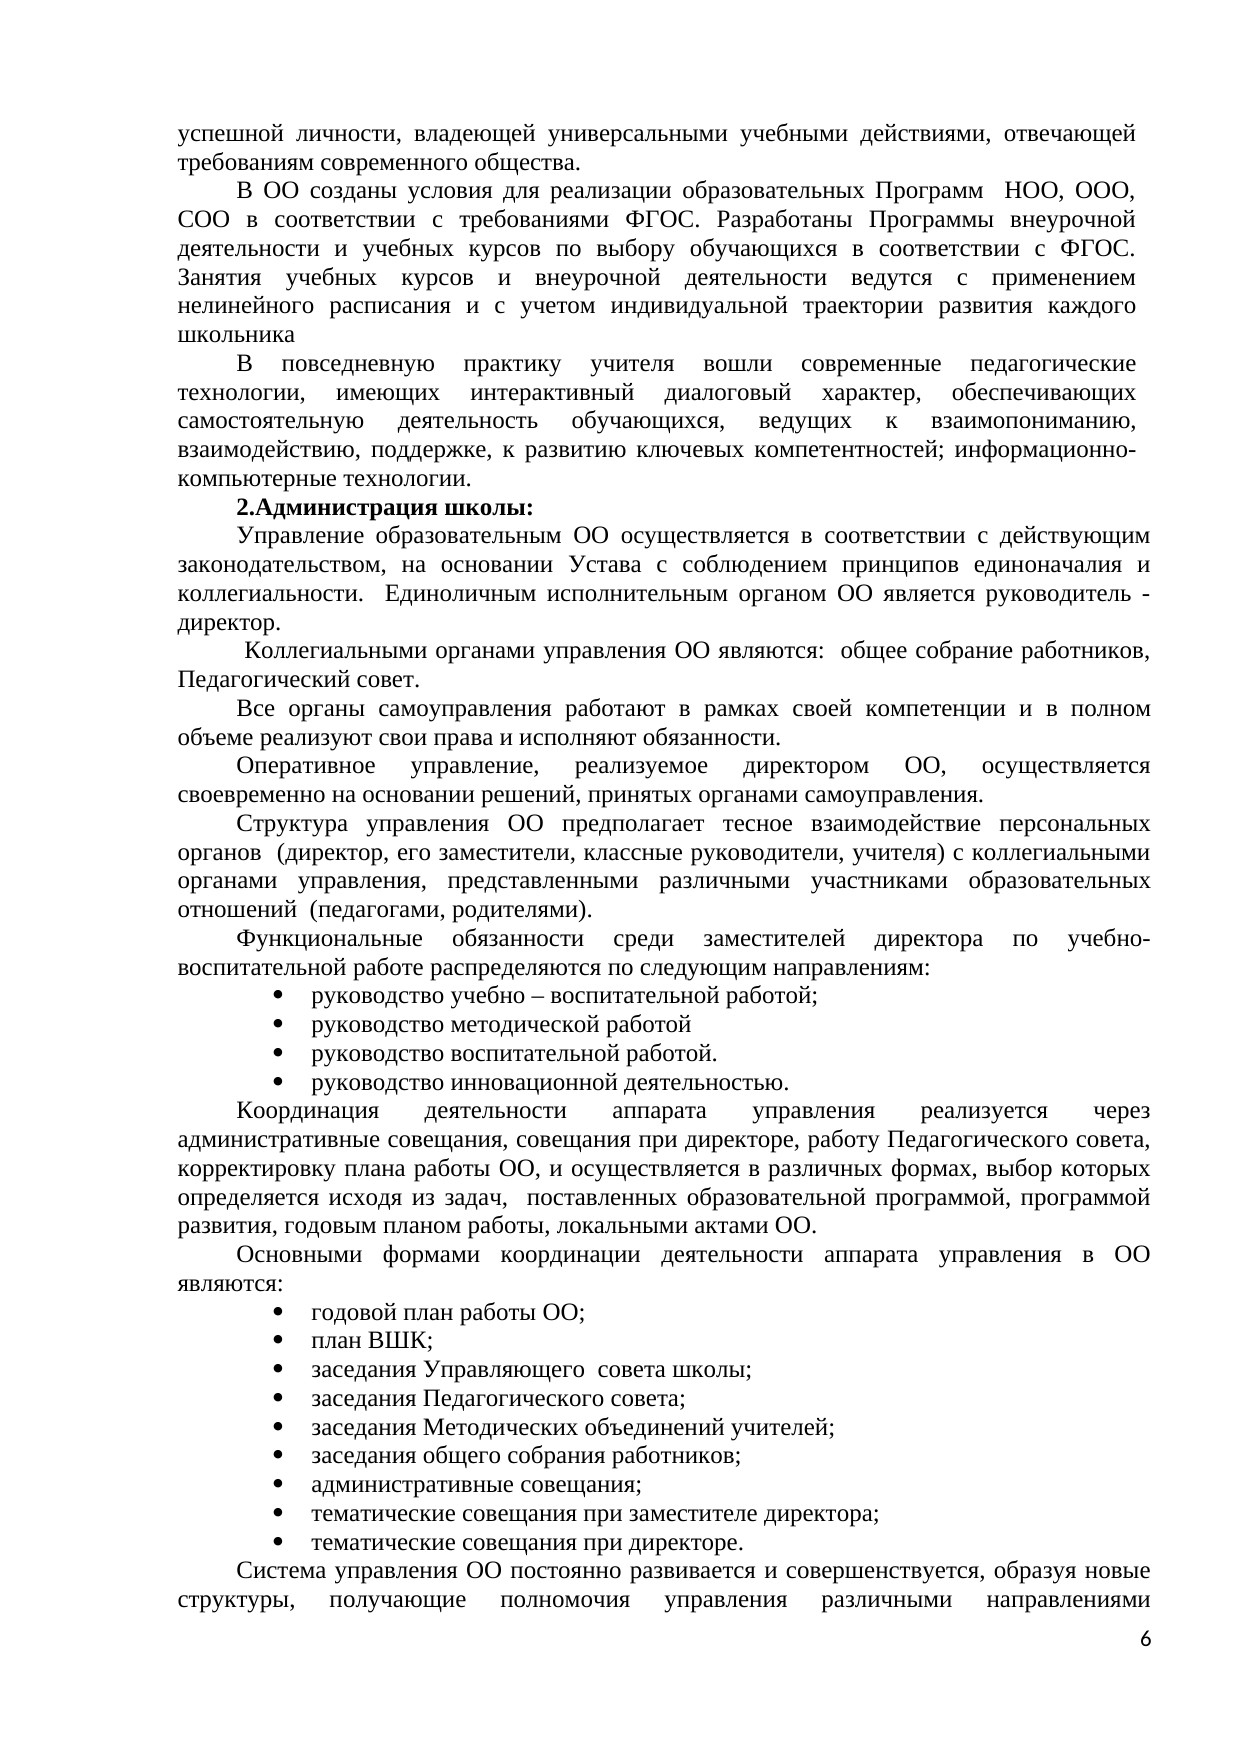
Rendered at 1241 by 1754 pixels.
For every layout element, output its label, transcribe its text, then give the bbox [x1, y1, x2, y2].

list административные совещания; [274, 1469, 1152, 1498]
text Структура управления ОО предполагает тесное взаимодействие персональных органов (директор, его заместители, классные руководители, учителя) с коллегиальными органами управления, представленными различными участниками образовательных отношений (педагогами, родителями). [177, 808, 1152, 923]
list заседания Педагогического совета; [274, 1383, 1152, 1412]
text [177, 1556, 1152, 1613]
list план ВШК; [274, 1326, 1152, 1354]
list руководство инновационной деятельностью. [274, 1067, 1152, 1096]
text Координация деятельности аппарата управления реализуется через административные совещания, совещания при директоре, работу Педагогического совета, корректировку плана работы ОО, и осуществляется в различных формах, выбор которых определяется исходя из задач, поставленных образовательной программой, программой развития, годовым планом работы, локальными актами ОО. [177, 1096, 1152, 1239]
list заседания общего собрания работников; [274, 1441, 1152, 1469]
text Управление образовательным ОО осуществляется в соответствии с действующим законодательством, на основании Устава с соблюдением принципов единоначалия и коллегиальности. Единоличным исполнительным органом ОО является руководитель - директор. [177, 521, 1152, 636]
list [177, 118, 1137, 176]
text В ОО созданы условия для реализации образовательных Программ НОО, ООО, СОО в соответствии с требованиями ФГОС. Разработаны Программы внеурочной деятельности и учебных курсов по выбору обучающихся в соответствии с ФГОС. Занятия учебных курсов и внеурочной деятельности ведутся с применением нелинейного расписания и с учетом индивидуальной траектории развития каждого школьника [177, 176, 1137, 348]
text Коллегиальными органами управления ОО являются: общее собрание работников, Педагогический совет. [177, 636, 1152, 693]
text Функциональные обязанности среди заместителей директора по учебно-воспитательной работе распределяются по следующим направлениям: [177, 923, 1152, 981]
text В повседневную практику учителя вошли современные педагогические технологии, имеющих интерактивный диалоговый характер, обеспечивающих самостоятельную деятельность обучающихся, ведущих к взаимопониманию, взаимодействию, поддержке, к развитию ключевых компетентностей; информационно-компьютерные технологии. [177, 348, 1137, 492]
text Оперативное управление, реализуемое директором ОО, осуществляется своевременно на основании решений, принятых органами самоуправления. [177, 751, 1152, 808]
list заседания Управляющего совета школы; [274, 1354, 1152, 1383]
list тематические совещания при директоре. [274, 1527, 1152, 1556]
text Все органы самоуправления работают в рамках своей компетенции и в полном объеме реализуют свои права и исполняют обязанности. [177, 693, 1152, 751]
text Основными формами координации деятельности аппарата управления в ОО являются: [177, 1239, 1152, 1297]
list руководство воспитательной работой. [274, 1038, 1152, 1067]
list заседания Методических объединений учителей; [274, 1412, 1152, 1441]
list тематические совещания при заместителе директора; [274, 1498, 1152, 1527]
list годовой план работы ОО; [274, 1297, 1152, 1326]
text 2.Администрация школы: [177, 492, 1152, 521]
list руководство методической работой [274, 1009, 1152, 1038]
list руководство учебно – воспитательной работой; [274, 981, 1152, 1009]
